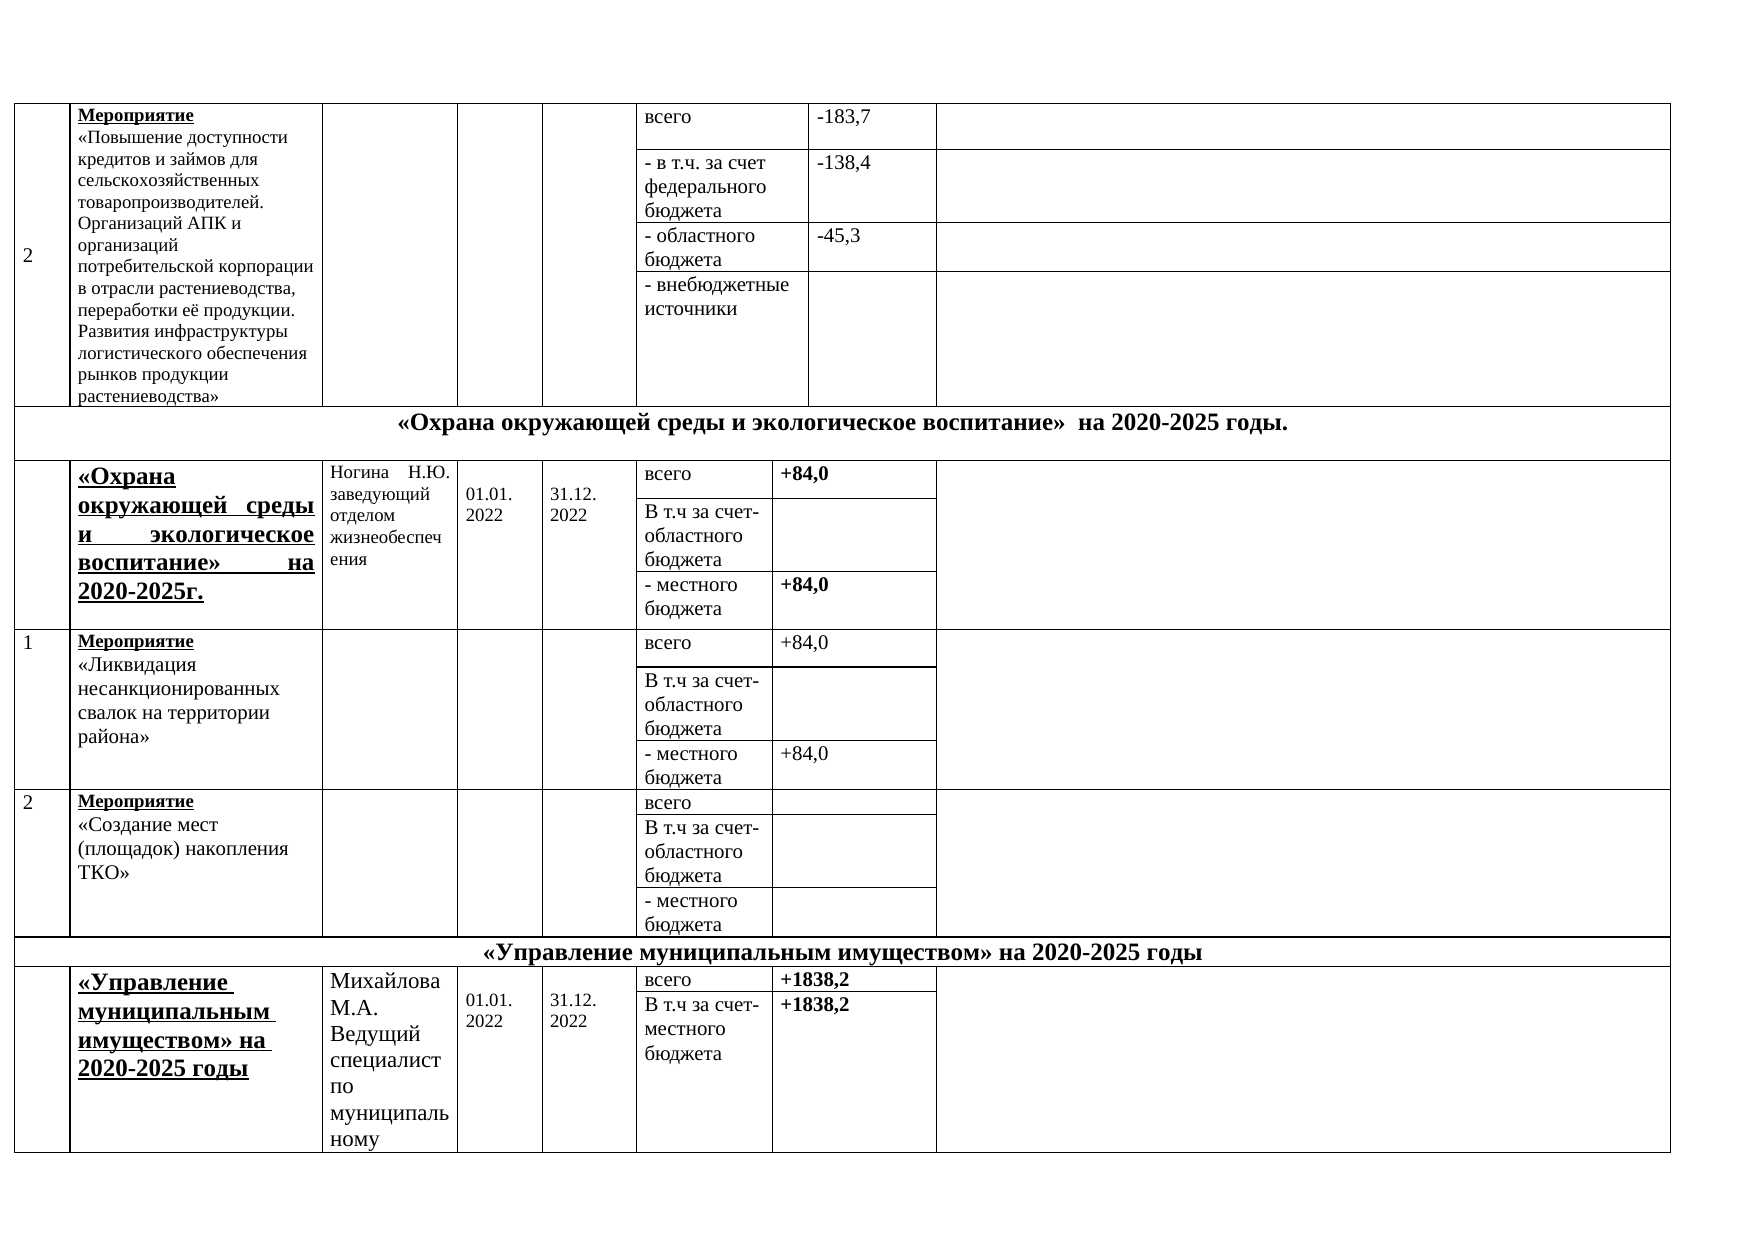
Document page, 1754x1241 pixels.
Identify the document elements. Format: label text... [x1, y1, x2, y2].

table_cell 31.12. 2022 [543, 967, 636, 1152]
table_cell всего [637, 461, 772, 498]
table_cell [637, 992, 772, 1152]
table_cell «Управление муниципальным имуществом» на 2020-2025 годы [15, 938, 1670, 966]
table_cell [937, 630, 1670, 789]
table_cell всего [637, 104, 808, 149]
table_cell 31.12. 2022 [543, 461, 636, 629]
table_cell В т.ч за счет- областного бюджета [637, 815, 772, 887]
table_cell [937, 223, 1670, 271]
table_cell «Охрана окружающей среды и экологическое воспитание» на 2020-2025г. [71, 461, 322, 629]
table_cell [543, 790, 636, 936]
table_cell [543, 104, 636, 406]
table_cell - областного бюджета [637, 223, 808, 271]
table_cell - внебюджетные источники [637, 272, 808, 406]
table_cell Мероприятие «Создание мест (площадок) накопления ТКО» [71, 790, 322, 936]
table_cell [323, 104, 457, 406]
table_cell [937, 790, 1670, 936]
table_cell [937, 104, 1670, 149]
table_cell В т.ч за счет- областного бюджета [637, 499, 772, 571]
table_cell Мероприятие «Ликвидация несанкционированных свалок на территории района» [71, 630, 322, 789]
table_cell [15, 967, 69, 1152]
table_cell +84,0 [773, 630, 936, 666]
table_cell +84,0 [773, 741, 936, 789]
table_cell 2 [15, 790, 69, 936]
table_cell [458, 790, 542, 936]
table_cell [937, 967, 1670, 1152]
table_cell +84,0 [773, 572, 936, 629]
table_cell [773, 668, 936, 740]
table_cell - местного бюджета [637, 572, 772, 629]
table_cell всего [637, 790, 772, 814]
table_cell [458, 104, 542, 406]
table_cell [773, 790, 936, 814]
table_cell «Управление муниципальным имуществом» на 2020-2025 годы [71, 967, 322, 1152]
table_cell -183,7 [809, 104, 936, 149]
table_cell В т.ч за счет- областного бюджета [637, 668, 772, 740]
table_cell [323, 630, 457, 789]
table_cell -138,4 [809, 150, 936, 222]
table_cell 1 [15, 630, 69, 789]
table_cell Мероприятие «Повышение доступности кредитов и займов для сельскохозяйственных товаропроизводителей. Организаций АПК и организаций потребительской корпорации в отрасли растениеводства, переработки её продукции. Развития инфраструктуры логистического обеспечения рынков продукции растениеводства» [71, 104, 322, 406]
table_cell - в т.ч. за счет федерального бюджета [637, 150, 808, 222]
table_cell 2 [15, 104, 69, 406]
table_cell [773, 499, 936, 571]
table_cell всего [637, 630, 772, 666]
table_cell [937, 150, 1670, 222]
table_cell 01.01. 2022 [458, 967, 542, 1152]
table_cell всего [637, 967, 772, 991]
table_cell [773, 888, 936, 936]
table_cell [543, 630, 636, 789]
table_cell +1838,2 [773, 967, 936, 991]
table_cell Михайлова М.А. Ведущий специалист по муниципальному земельному контролю и управлению имущест-вом отдела по экономике и прогнози -рованию [323, 967, 457, 1152]
table_cell [15, 461, 69, 629]
table_cell Ногина Н.Ю. заведующий отделом жизнеобеспечения [323, 461, 457, 629]
table_cell +1838,2 [773, 992, 936, 1152]
table_cell - местного бюджета [637, 741, 772, 789]
table_cell -45,3 [809, 223, 936, 271]
table_cell +84,0 [773, 461, 936, 498]
table_cell [809, 272, 936, 406]
table_cell [937, 272, 1670, 406]
table_cell - местного бюджета [637, 888, 772, 936]
table_cell [937, 461, 1670, 629]
table_cell 01.01. 2022 [458, 461, 542, 629]
table_cell «Охрана окружающей среды и экологическое воспитание» на 2020-2025 годы. [15, 407, 1670, 460]
table_cell [773, 815, 936, 887]
table_cell [323, 790, 457, 936]
table_cell [458, 630, 542, 789]
